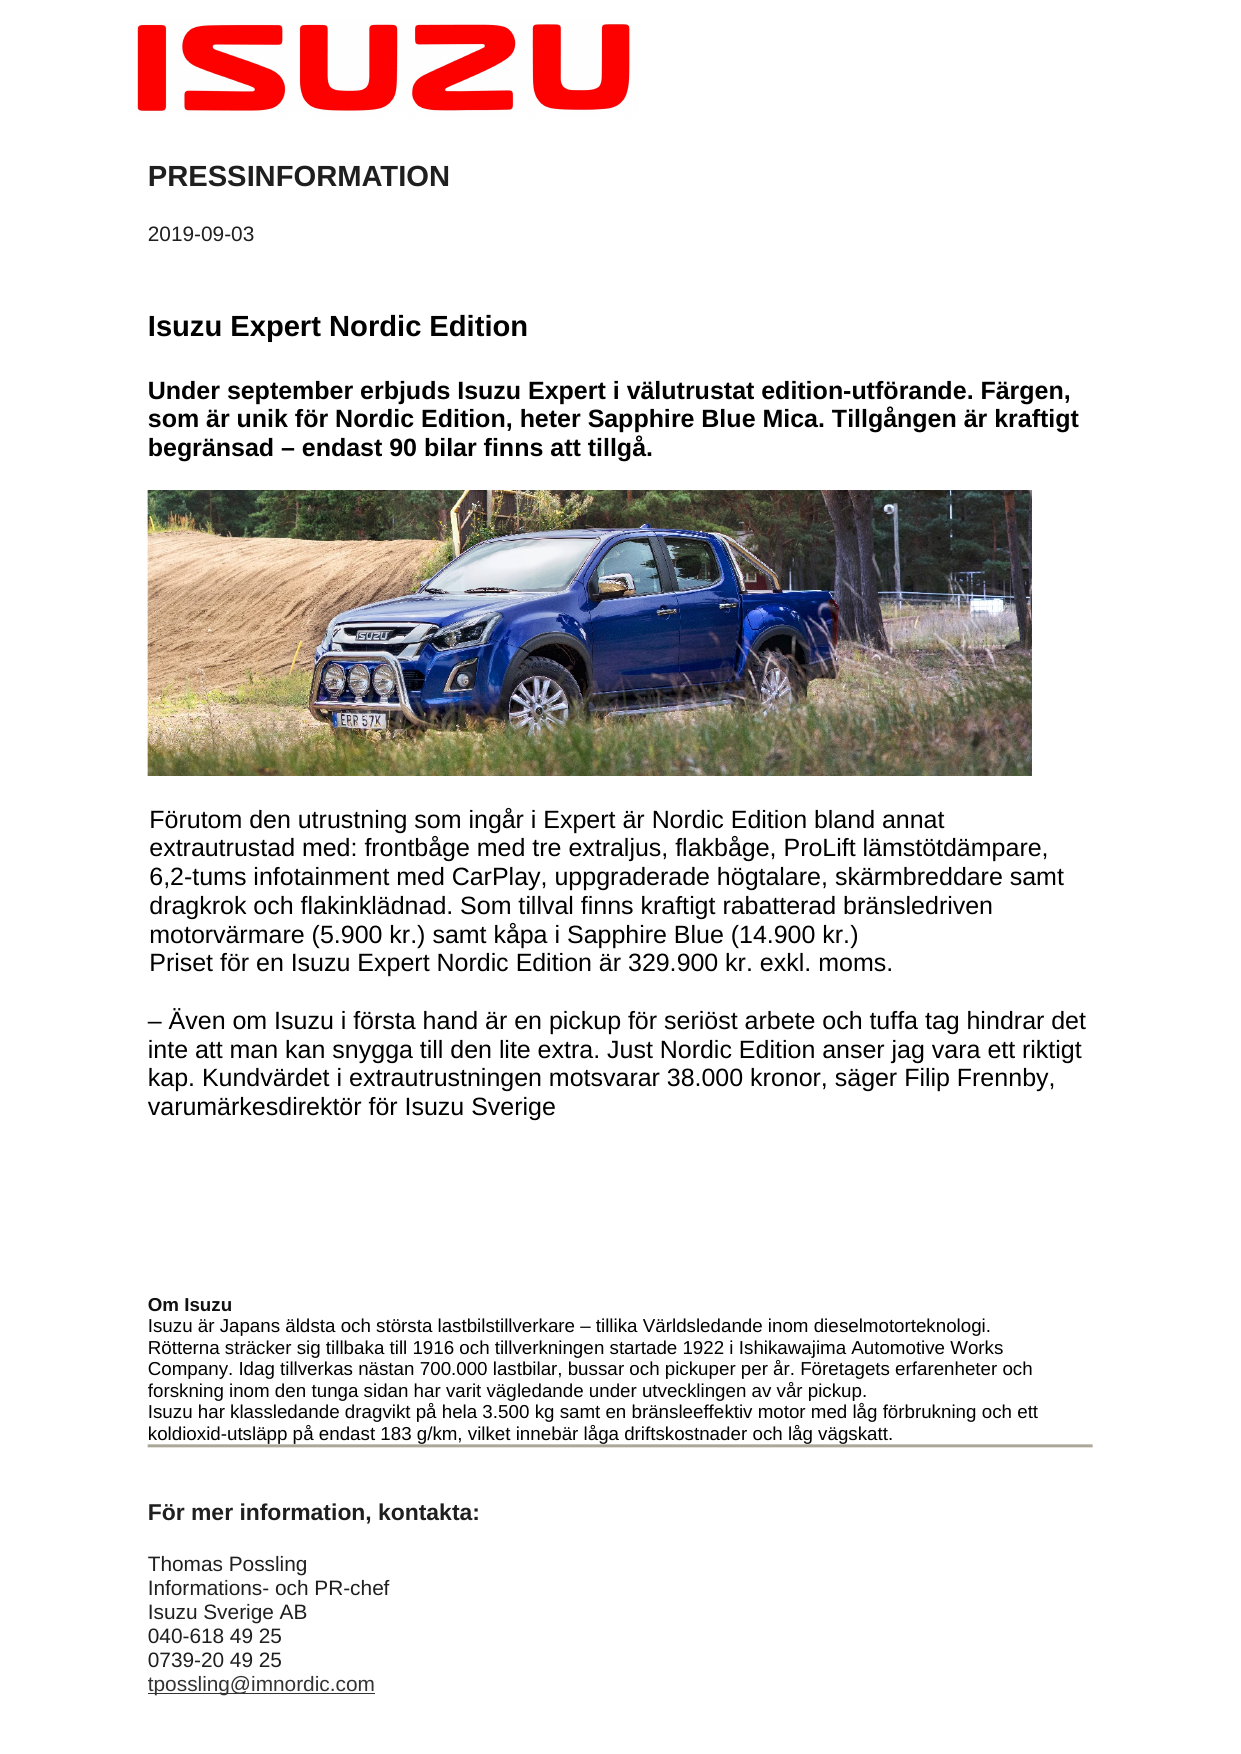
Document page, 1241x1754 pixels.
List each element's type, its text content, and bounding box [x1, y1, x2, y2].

text Om Isuzu Isuzu är Japans äldsta och största lastbilstillverkare – tillika Världsledande inom dieselmotorteknologi. [148, 1293, 1093, 1336]
text Priset för en Isuzu Expert Nordic Edition är 329.900 kr. exkl. moms. [149, 948, 1093, 977]
picture [147, 490, 1032, 776]
text tpossling@imnordic.com [148, 1672, 1093, 1696]
text Under september erbjuds Isuzu Expert i välutrustat edition-utförande. Färgen, som är unik för Nordic Edition, heter Sapphire Blue Mica. Tillgången är kraftigt begränsad – endast 90 bilar finns att tillgå. [148, 376, 1093, 462]
picture [128, 18, 639, 117]
subtitle Isuzu Expert Nordic Edition [148, 309, 1093, 342]
text 040-618 49 25 [148, 1624, 1093, 1648]
subtitle 2019-09-03 [148, 222, 1093, 246]
text För mer information, kontakta: [148, 1499, 1093, 1526]
text Isuzu har klassledande dragvikt på hela 3.500 kg samt en bränsleeffektiv motor med låg förbrukning och ett koldioxid-utsläpp på endast 183 g/km, vilket innebär låga driftskostnader och låg vägskatt. [148, 1401, 1093, 1444]
text 0739-20 49 25 [148, 1648, 1093, 1672]
text – Även om Isuzu i första hand är en pickup för seriöst arbete och tuffa tag hindrar det inte att man kan snygga till den lite extra. Just Nordic Edition anser jag vara ett riktigt kap. Kundvärdet i extrautrustningen motsvarar 38.000 kronor, säger Filip Frennby, varumärkesdirektör för Isuzu Sverige [148, 1006, 1093, 1121]
text Isuzu Sverige AB [148, 1600, 1093, 1624]
text Rötterna sträcker sig tillbaka till 1916 och tillverkningen startade 1922 i Ishikawajima Automotive Works Company. Idag tillverkas nästan 700.000 lastbilar, bussar och pickuper per år. Företagets erfarenheter och forskning inom den tunga sidan har varit vägledande under utvecklingen av vår pickup. [148, 1336, 1093, 1401]
text Thomas Possling Informations- och PR-chef [148, 1552, 1093, 1600]
subtitle PRESSINFORMATION [148, 159, 1093, 193]
text Förutom den utrustning som ingår i Expert är Nordic Edition bland annat extrautrustad med: frontbåge med tre extraljus, flakbåge, ProLift lämstötdämpare, 6,2-tums infotainment med CarPlay, uppgraderade högtalare, skärmbreddare samt dragkrok och flakinklädnad. Som tillval finns kraftigt rabatterad bränsledriven motorvärmare (5.900 kr.) samt kåpa i Sapphire Blue (14.900 kr.) [149, 804, 1093, 948]
